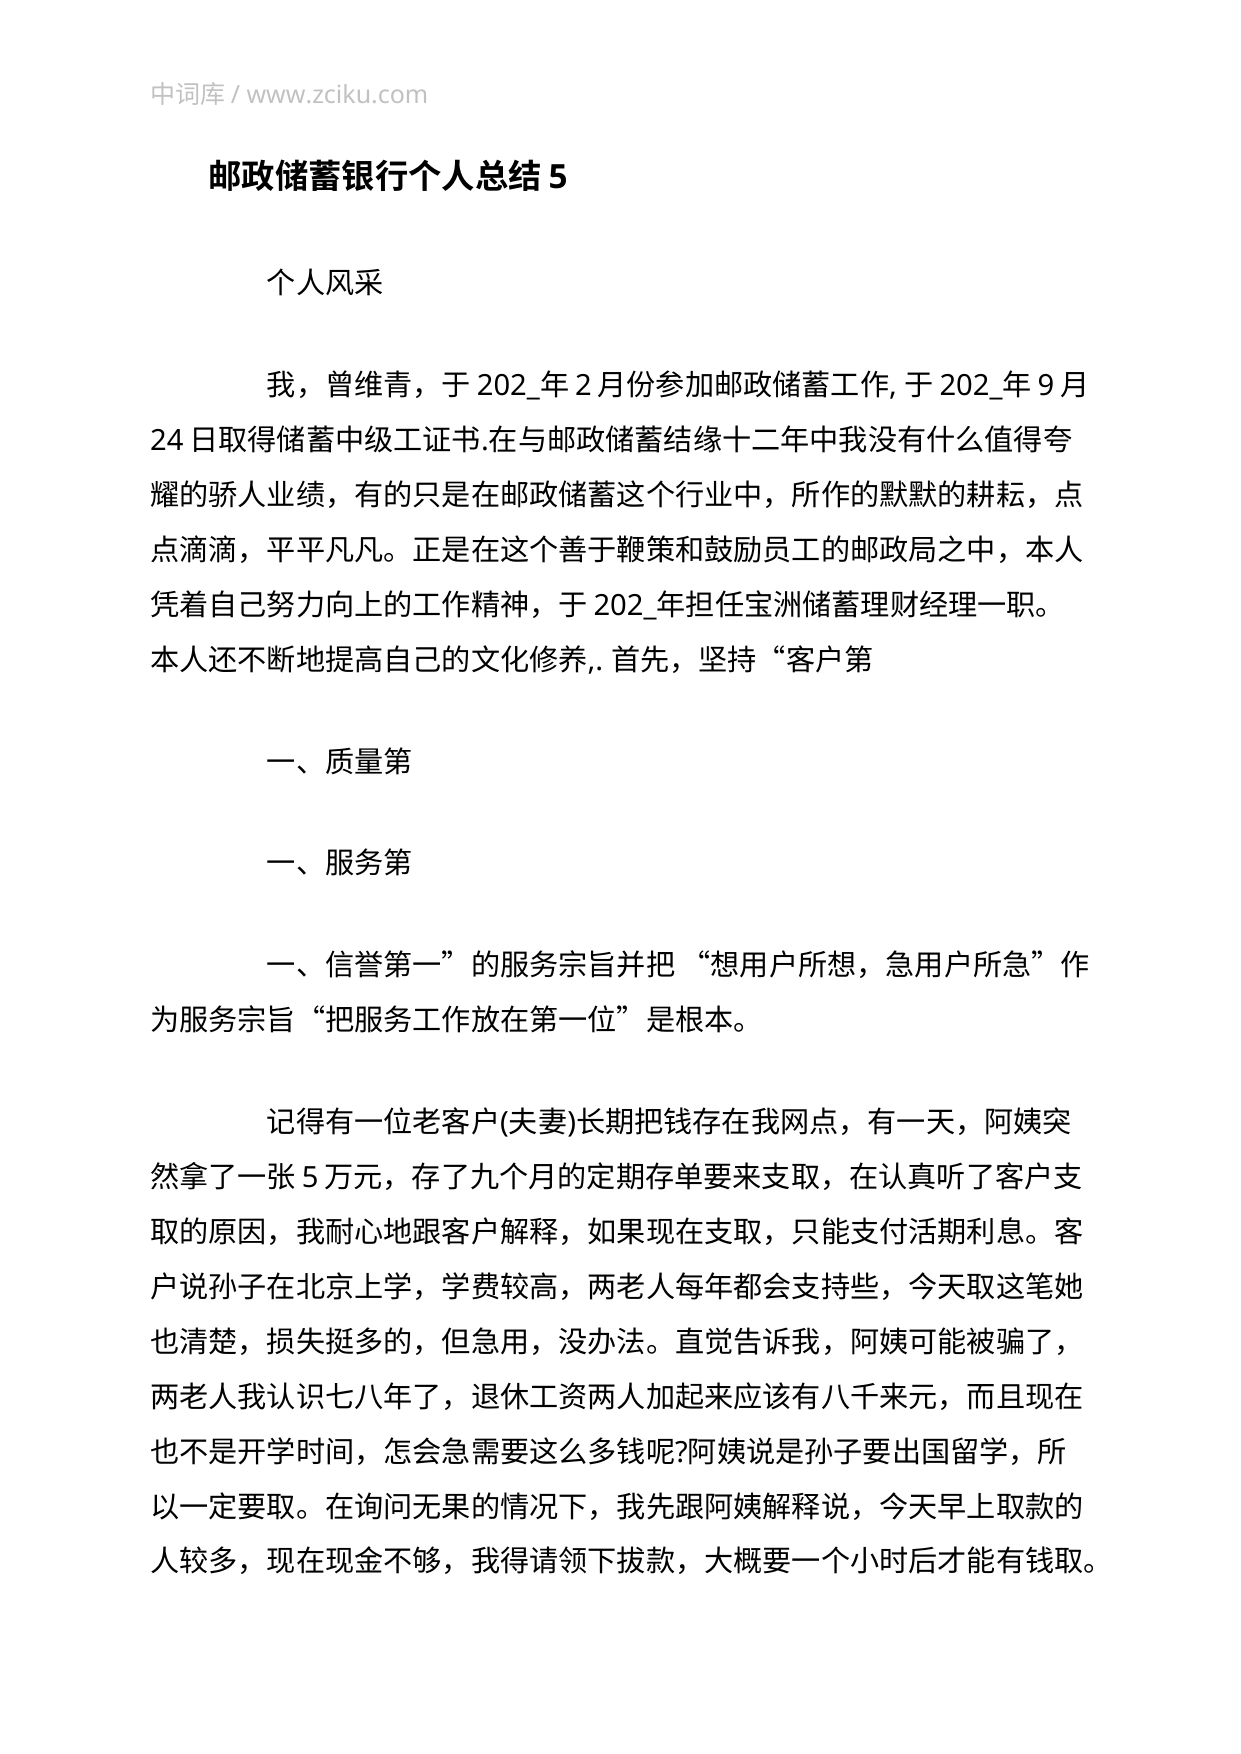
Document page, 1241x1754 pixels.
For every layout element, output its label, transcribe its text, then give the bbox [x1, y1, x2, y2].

text 一、信誉第一”的服务宗旨并把 “想用户所想，急用户所急”作为服务宗旨“把服务工作放在第一位”是根本。 [150, 942, 1090, 1039]
text 一、服务第 [150, 840, 1090, 882]
text 个人风采 [150, 260, 1090, 302]
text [150, 1098, 1090, 1580]
text 邮政储蓄银行个人总结5 [150, 150, 1090, 198]
text 我，曾维青，于202_年2月份参加邮政储蓄工作, 于202_年9月24日取得储蓄中级工证书.在与邮政储蓄结缘十二年中我没有什么值得夸耀的骄人业绩，有的只是在邮政储蓄这个行业中，所作的默默的耕耘，点点滴滴，平平凡凡。正是在这个善于鞭策和鼓励员工的邮政局之中，本人凭着自己努力向上的工作精神，于202_年担任宝洲储蓄理财经理一职。本人还不断地提高自己的文化修养,. 首先，坚持“客户第 [150, 362, 1090, 679]
text 一、质量第 [150, 738, 1090, 781]
